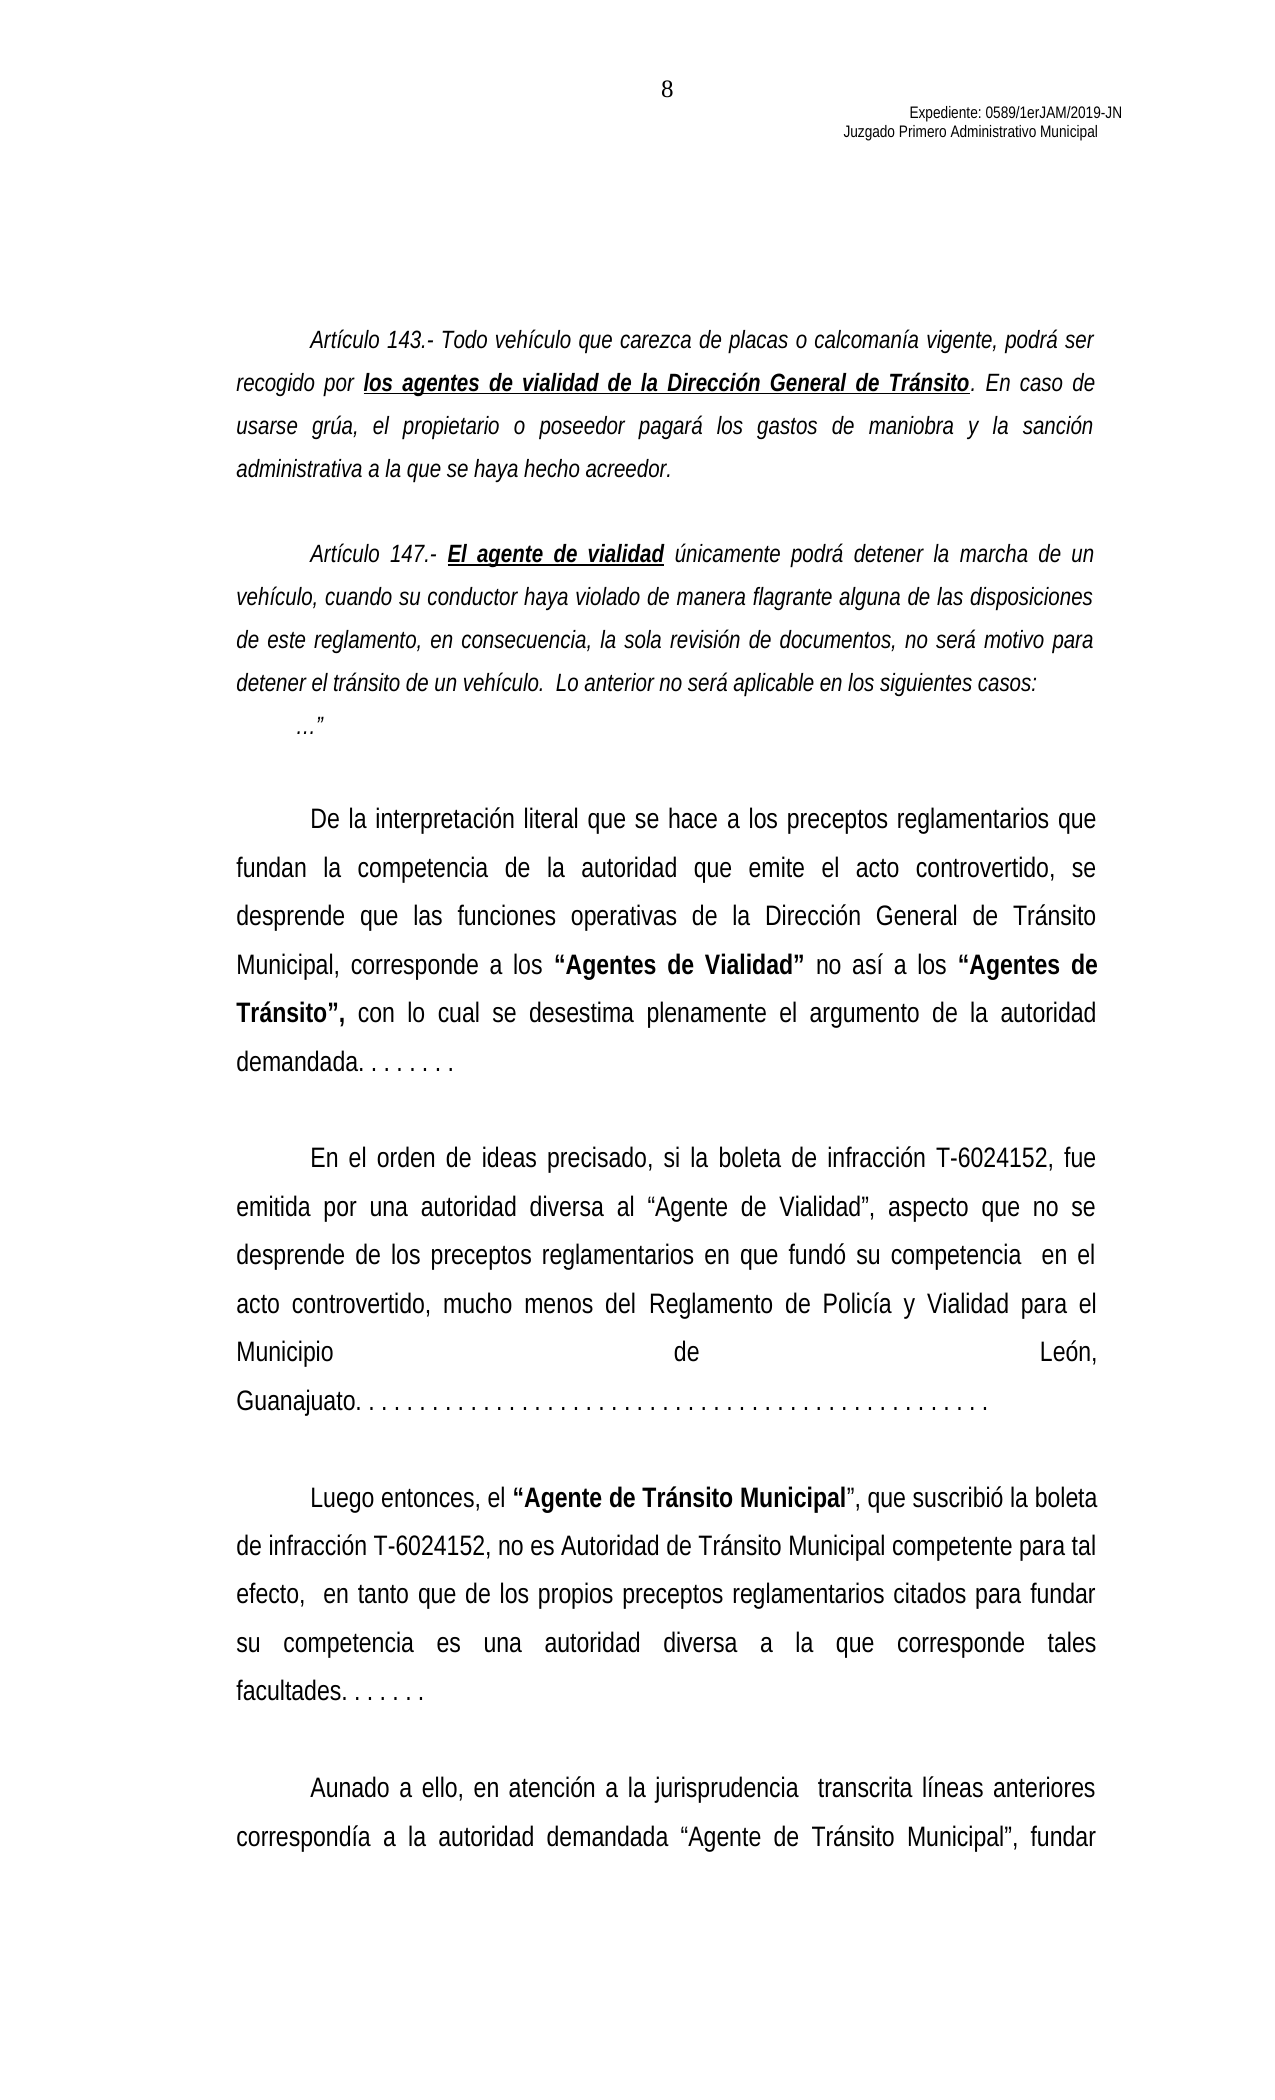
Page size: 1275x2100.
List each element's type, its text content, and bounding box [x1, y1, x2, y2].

text De la interpretación literal que se hace a los preceptos reglamentarios que fundan la competencia de la autoridad que emite el acto controvertido, se desprende que las funciones operativas de la Dirección General de Tránsito Municipal, corresponde a los “Agentes de Vialidad” no así a los “Agentes de Tránsito”, con lo cual se desestima plenamente el argumento de la autoridad demandada. . . . . . . . [236, 802, 1098, 1077]
text Artículo 147.- El agente de vialidad únicamente podrá detener la marcha de un vehículo, cuando su conductor haya violado de manera flagrante alguna de las disposiciones de este reglamento, en consecuencia, la sola revisión de documentos, no será motivo para detener el tránsito de un vehículo. Lo anterior no será aplicable en los siguientes casos: [236, 539, 1098, 697]
text Artículo 143.- Todo vehículo que carezca de placas o calcomanía vigente, podrá ser recogido por los agentes de vialidad de la Dirección General de Tránsito. En caso de usarse grúa, el propietario o poseedor pagará los gastos de maniobra y la sanción administrativa a la que se haya hecho acreedor. [236, 325, 1098, 482]
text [236, 1771, 1098, 1852]
text Luego entonces, el “Agente de Tránsito Municipal”, que suscribió la boleta de infracción T-6024152, no es Autoridad de Tránsito Municipal competente para tal efecto, en tanto que de los propios preceptos reglamentarios citados para fundar su competencia es una autoridad diversa a la que corresponde tales facultades. . . . . . . [236, 1481, 1098, 1707]
text …” [295, 711, 1098, 740]
text En el orden de ideas precisado, si la boleta de infracción T-6024152, fue emitida por una autoridad diversa al “Agente de Vialidad”, aspecto que no se desprende de los preceptos reglamentarios en que fundó su competencia en el acto controvertido, mucho menos del Reglamento de Policía y Vialidad para el Municipio de León, Guanajuato. . . . . . . . . . . . . . . . . . . . . . . . . . . . . . . . . . . . . . . . . . . . . . . . . . [236, 1142, 1098, 1416]
